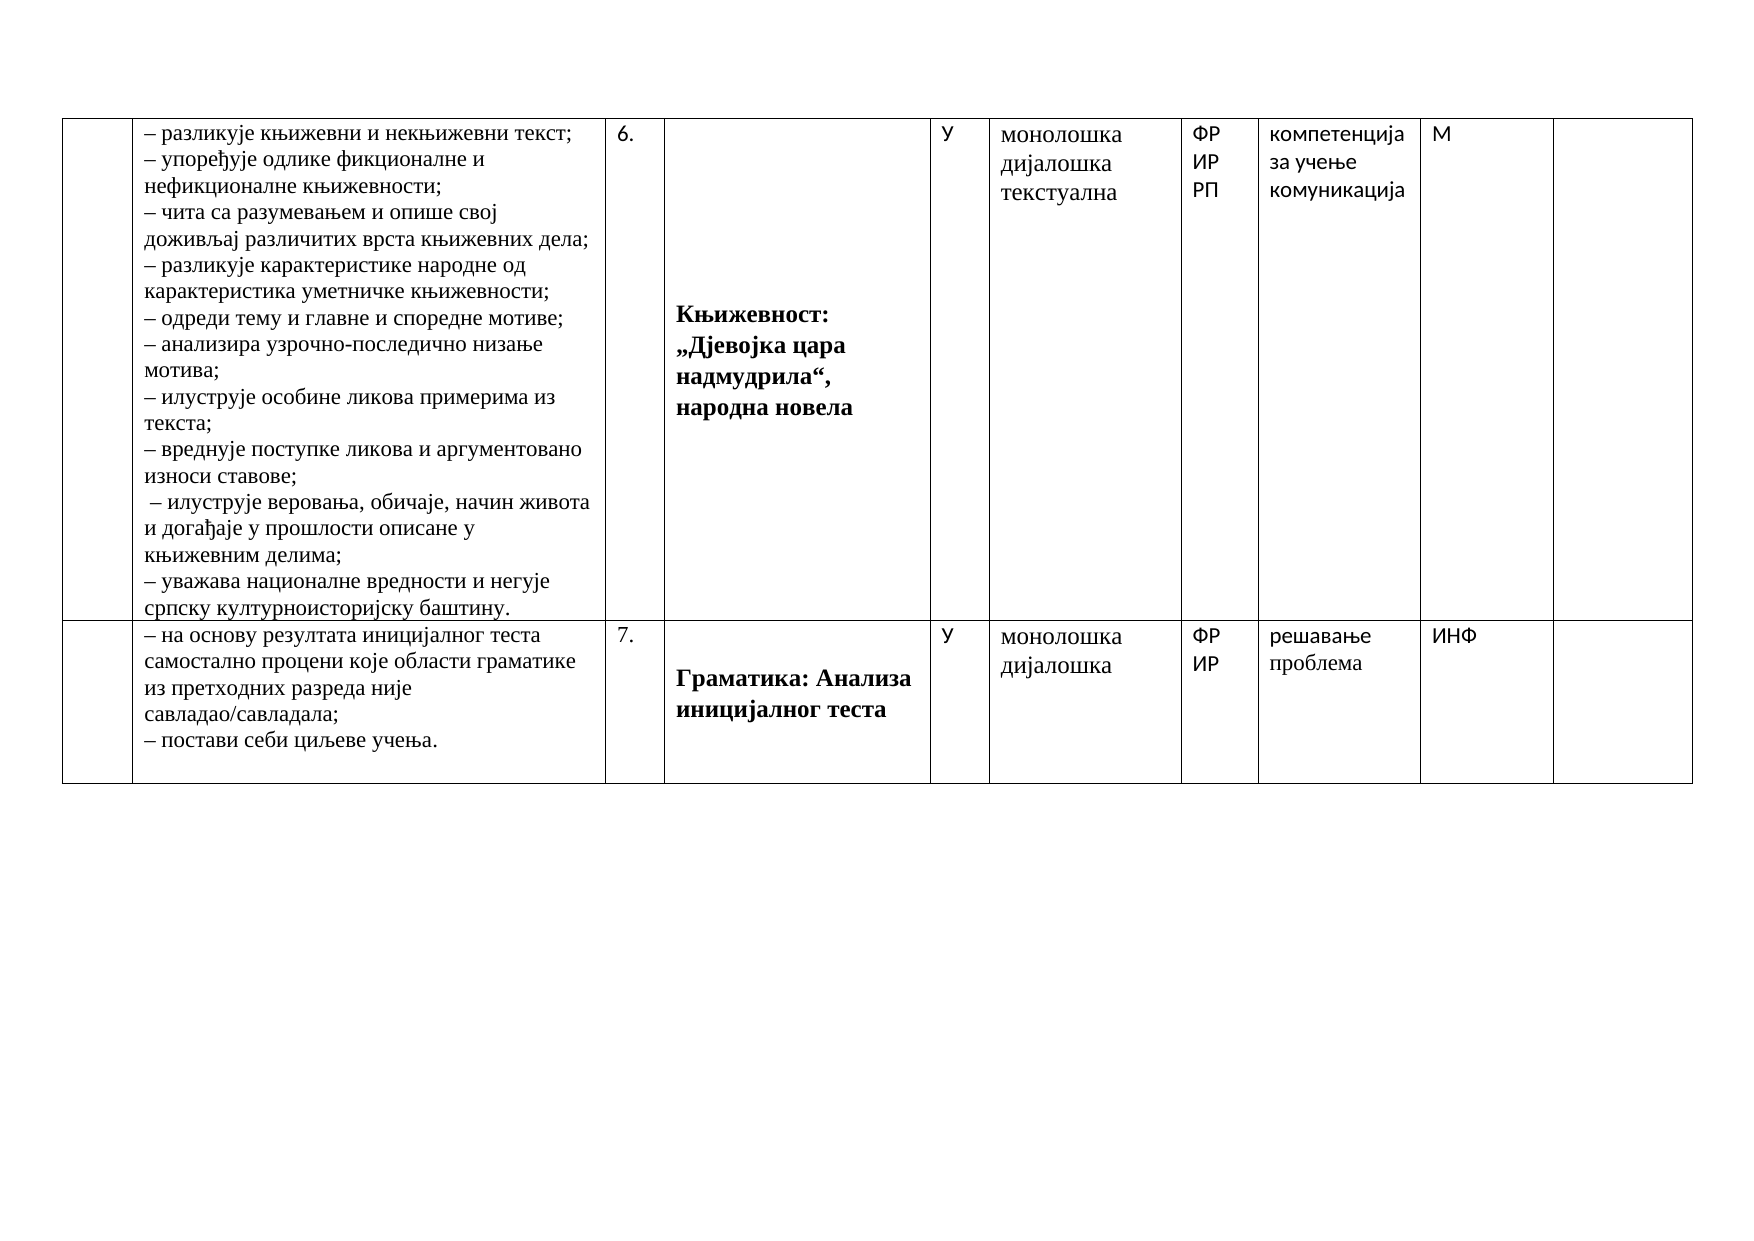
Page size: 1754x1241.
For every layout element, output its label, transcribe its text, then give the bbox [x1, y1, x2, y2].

table_cell монолошка дијалошка [990, 621, 1181, 783]
table_cell 6. [606, 119, 664, 620]
table_cell [63, 119, 132, 620]
table_cell У [931, 119, 989, 620]
table_cell М [1421, 119, 1553, 620]
table_cell [1554, 119, 1692, 620]
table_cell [990, 119, 1181, 620]
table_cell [665, 119, 930, 620]
table_cell компетенција за учење комуникација [1259, 119, 1420, 620]
table_cell решавање проблема [1259, 621, 1420, 783]
table_cell [63, 621, 132, 783]
table_cell Граматика: Анализа иницијалног теста [665, 621, 930, 783]
table_cell ФР ИР [1182, 621, 1258, 783]
table_cell [1554, 621, 1692, 783]
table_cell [133, 119, 605, 620]
table_cell У [931, 621, 989, 783]
table_cell 7. [606, 621, 664, 783]
table_cell ИНФ [1421, 621, 1553, 783]
table_cell – на основу резултата иницијалног теста самостално процени које области граматике из претходних разреда није савладао/савладала; – постави себи циљеве учења. [133, 621, 605, 783]
table_cell ФР ИР РП [1182, 119, 1258, 620]
